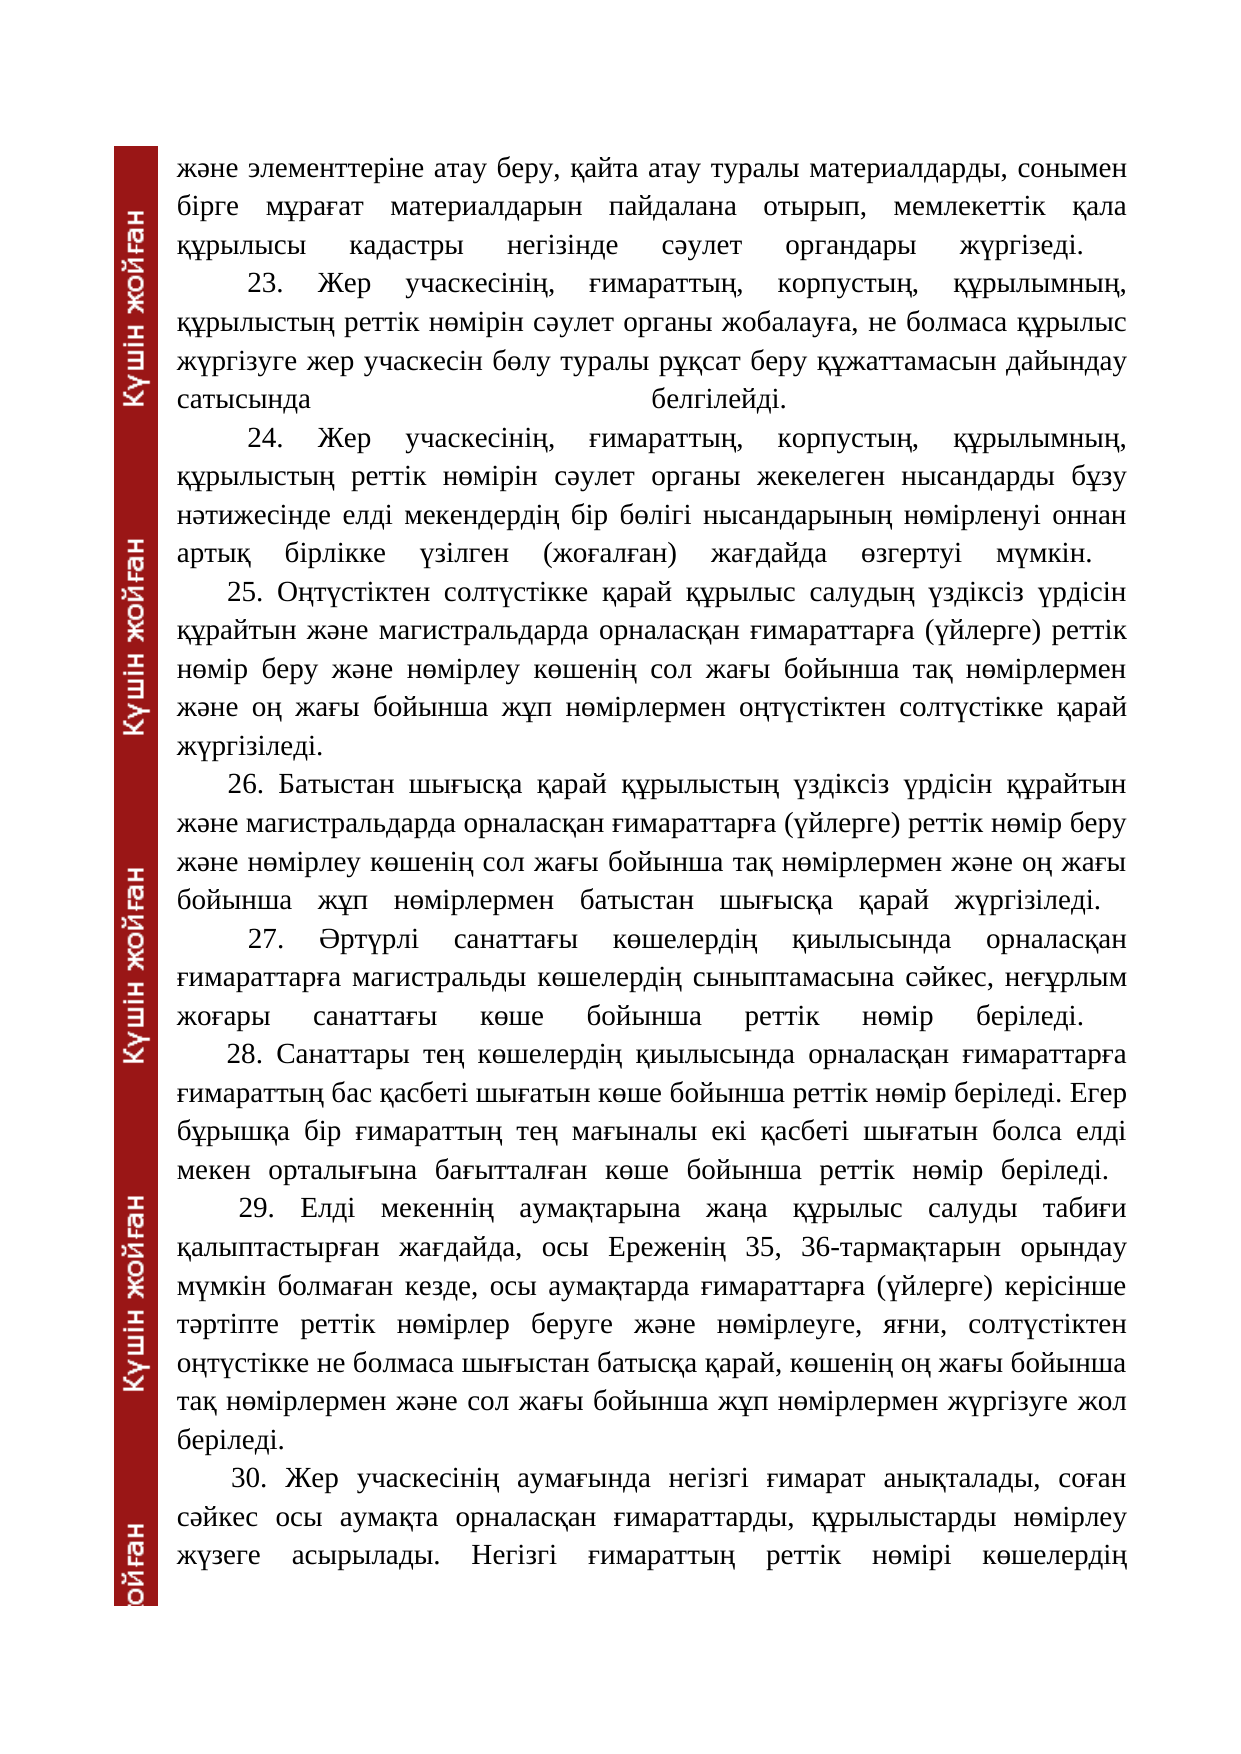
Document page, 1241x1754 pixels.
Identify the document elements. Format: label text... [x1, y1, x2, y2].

picture [114, 1571, 158, 1606]
picture [114, 146, 158, 150]
